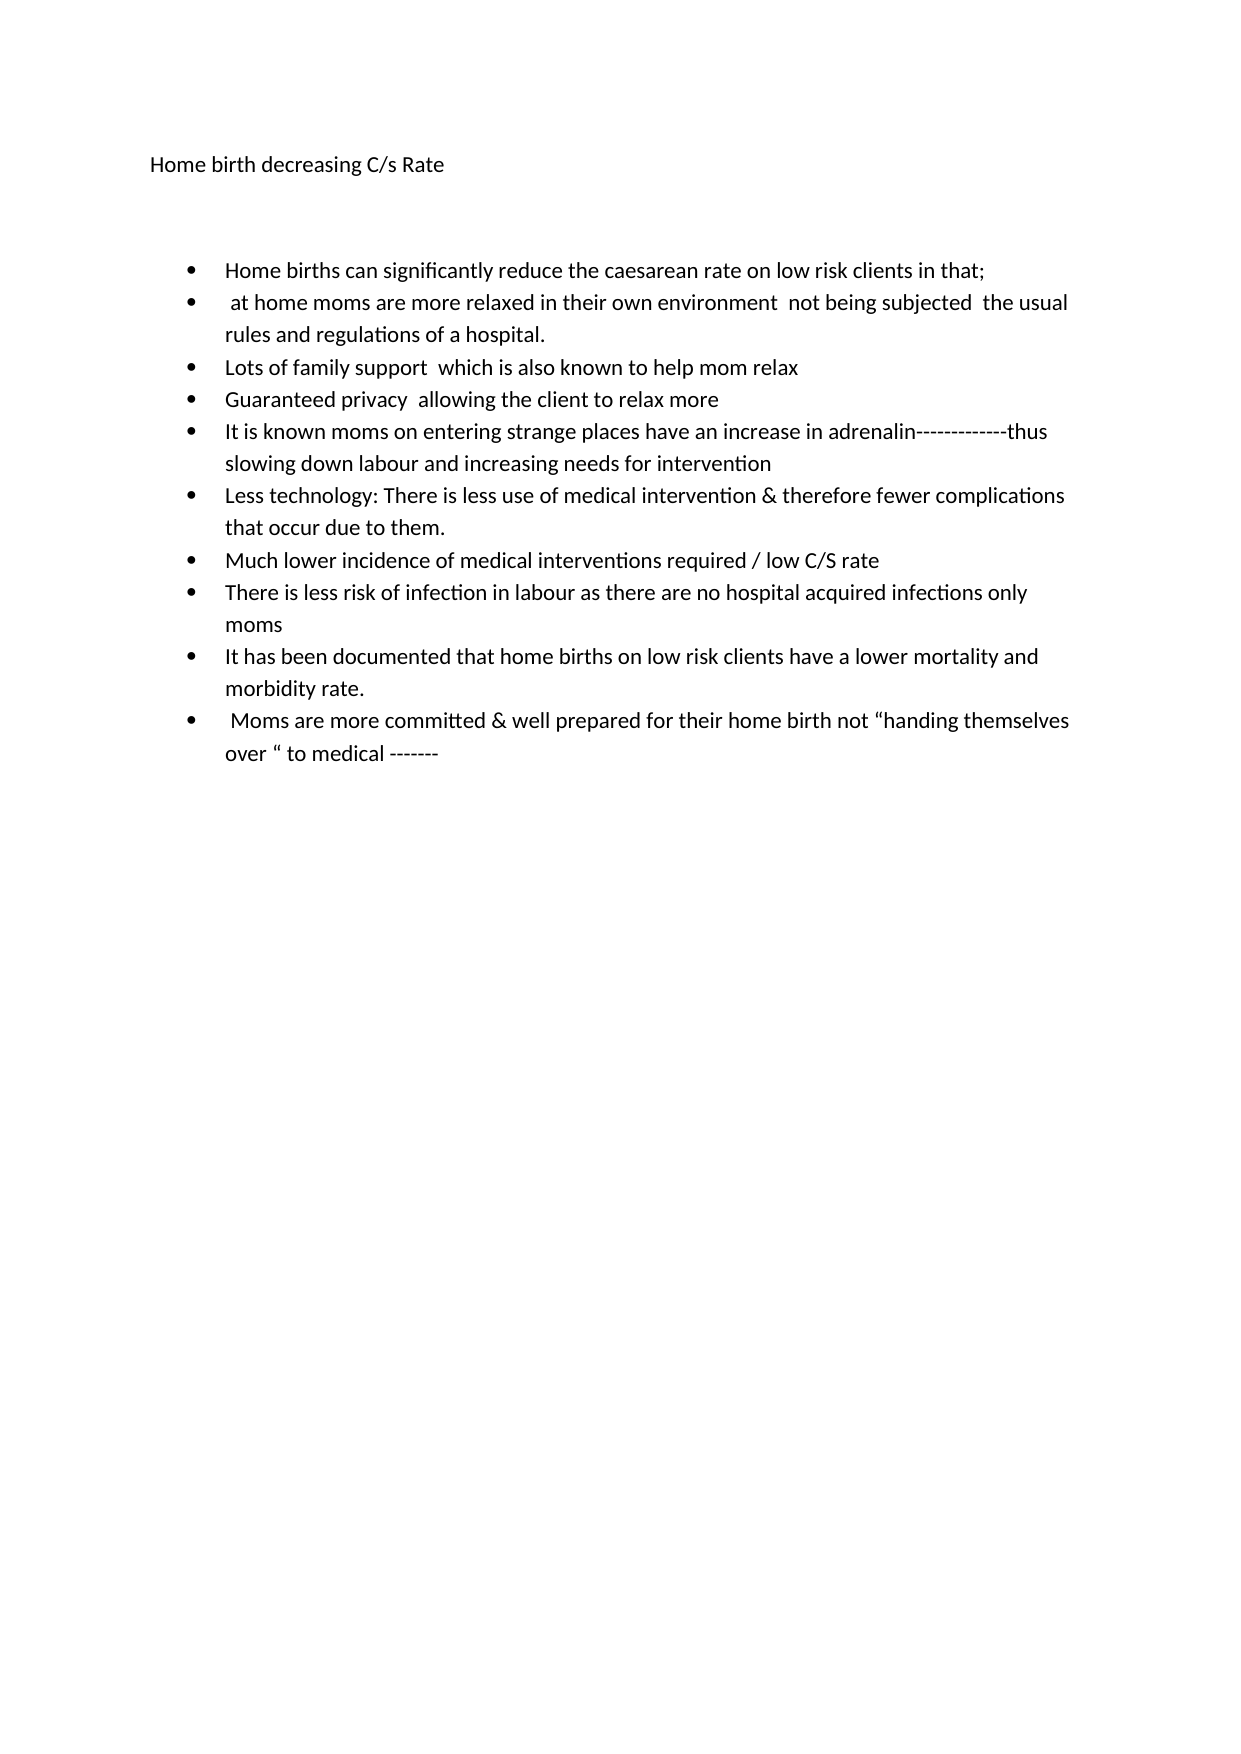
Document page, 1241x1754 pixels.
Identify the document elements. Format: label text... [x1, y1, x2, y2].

list at home moms are more relaxed in their own environment not being subjected the usual rules and regulations of a hospital. [187, 288, 1090, 348]
list It is known moms on entering strange places have an increase in adrenalin-------------thus slowing down labour and increasing needs for intervention [187, 417, 1090, 477]
list Guaranteed privacy allowing the client to relax more [187, 385, 1090, 413]
list It has been documented that home births on low risk clients have a lower mortality and morbidity rate. [187, 642, 1090, 702]
list Less technology: There is less use of medical intervention & therefore fewer complications that occur due to them. [187, 481, 1090, 542]
list Much lower incidence of medical interventions required / low C/S rate [187, 546, 1090, 574]
list Moms are more committed & well prepared for their home birth not “handing themselves over “ to medical ------- [187, 707, 1090, 767]
list There is less risk of infection in labour as there are no hospital acquired infections only moms [187, 578, 1090, 638]
list Home births can significantly reduce the caesarean rate on low risk clients in that; [187, 256, 1090, 284]
text Home birth decreasing C/s Rate [150, 150, 1090, 178]
list Lots of family support which is also known to help mom relax [187, 353, 1090, 381]
